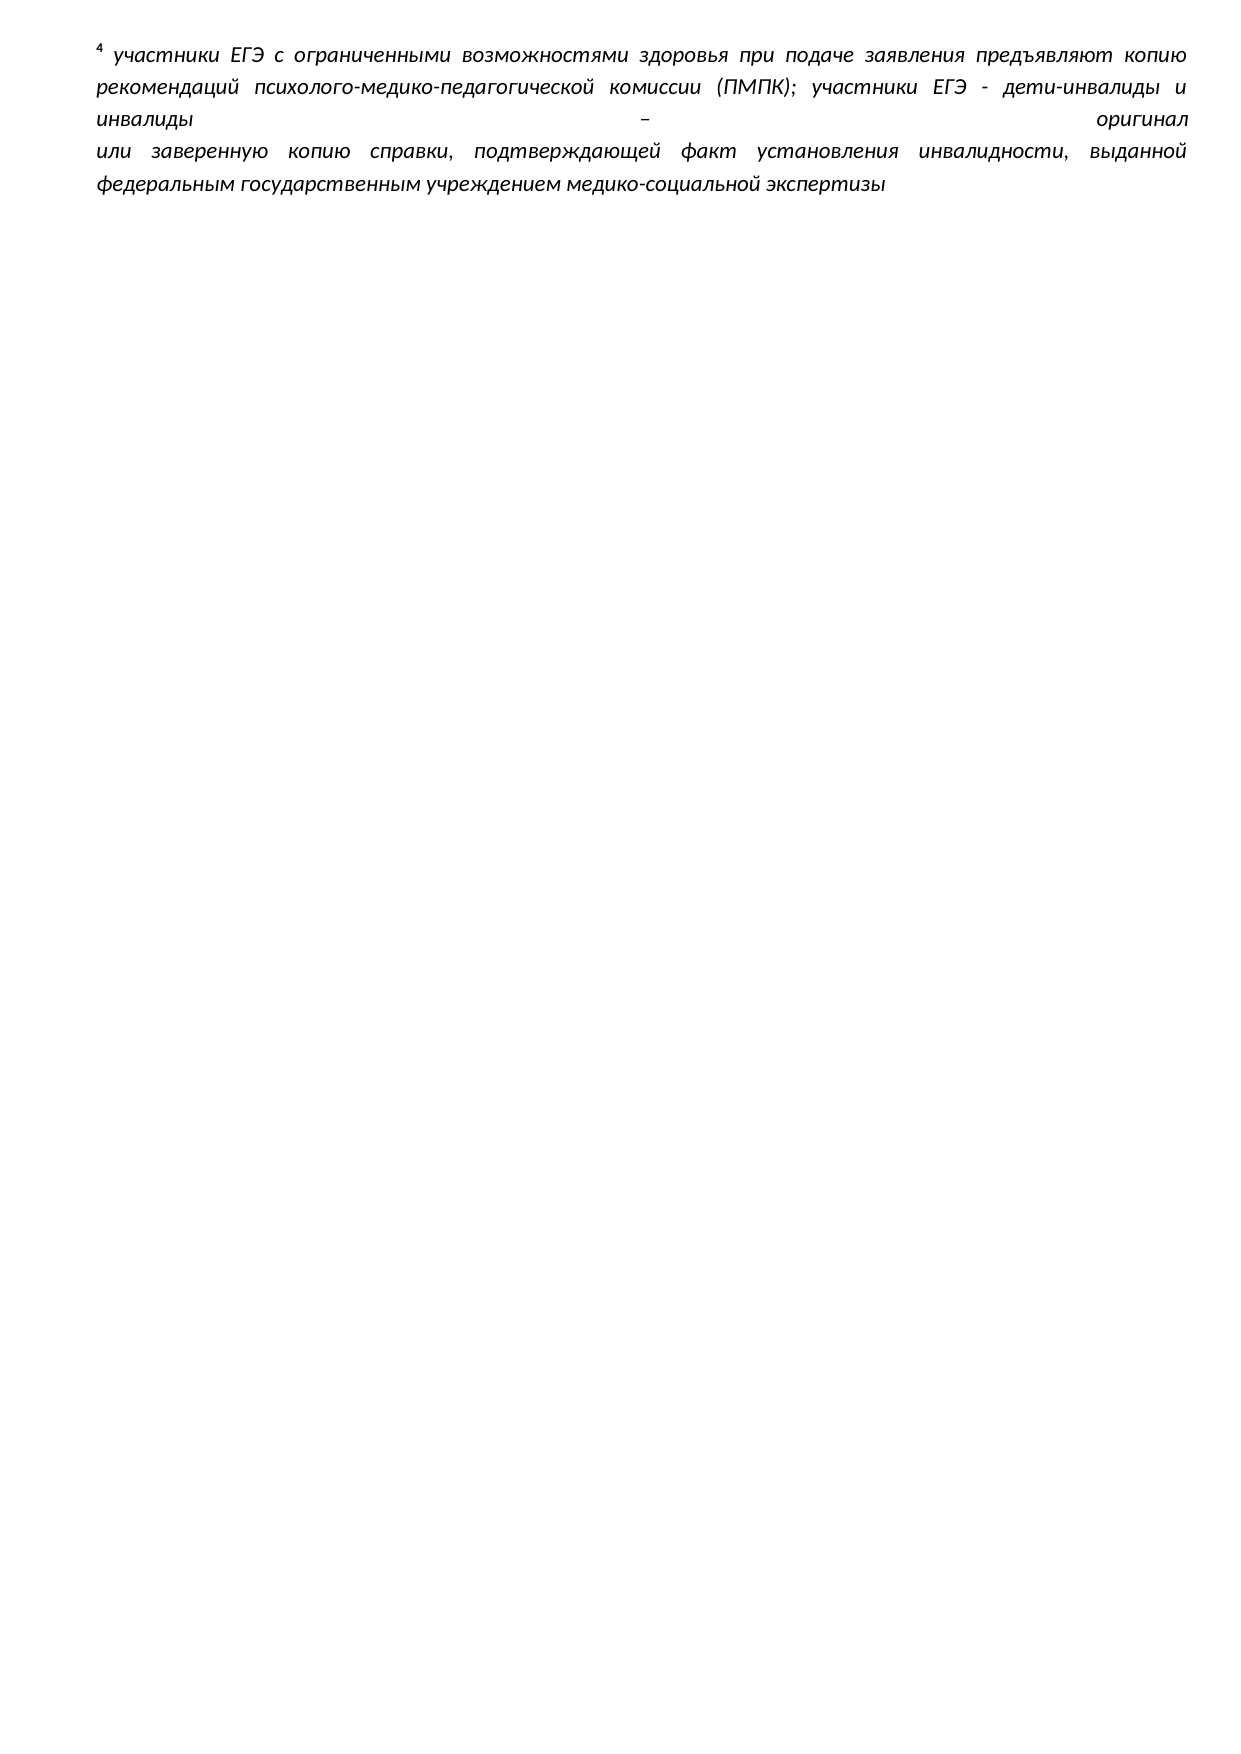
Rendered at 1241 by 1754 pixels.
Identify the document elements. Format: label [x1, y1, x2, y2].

table_cell [82, 40, 1203, 201]
